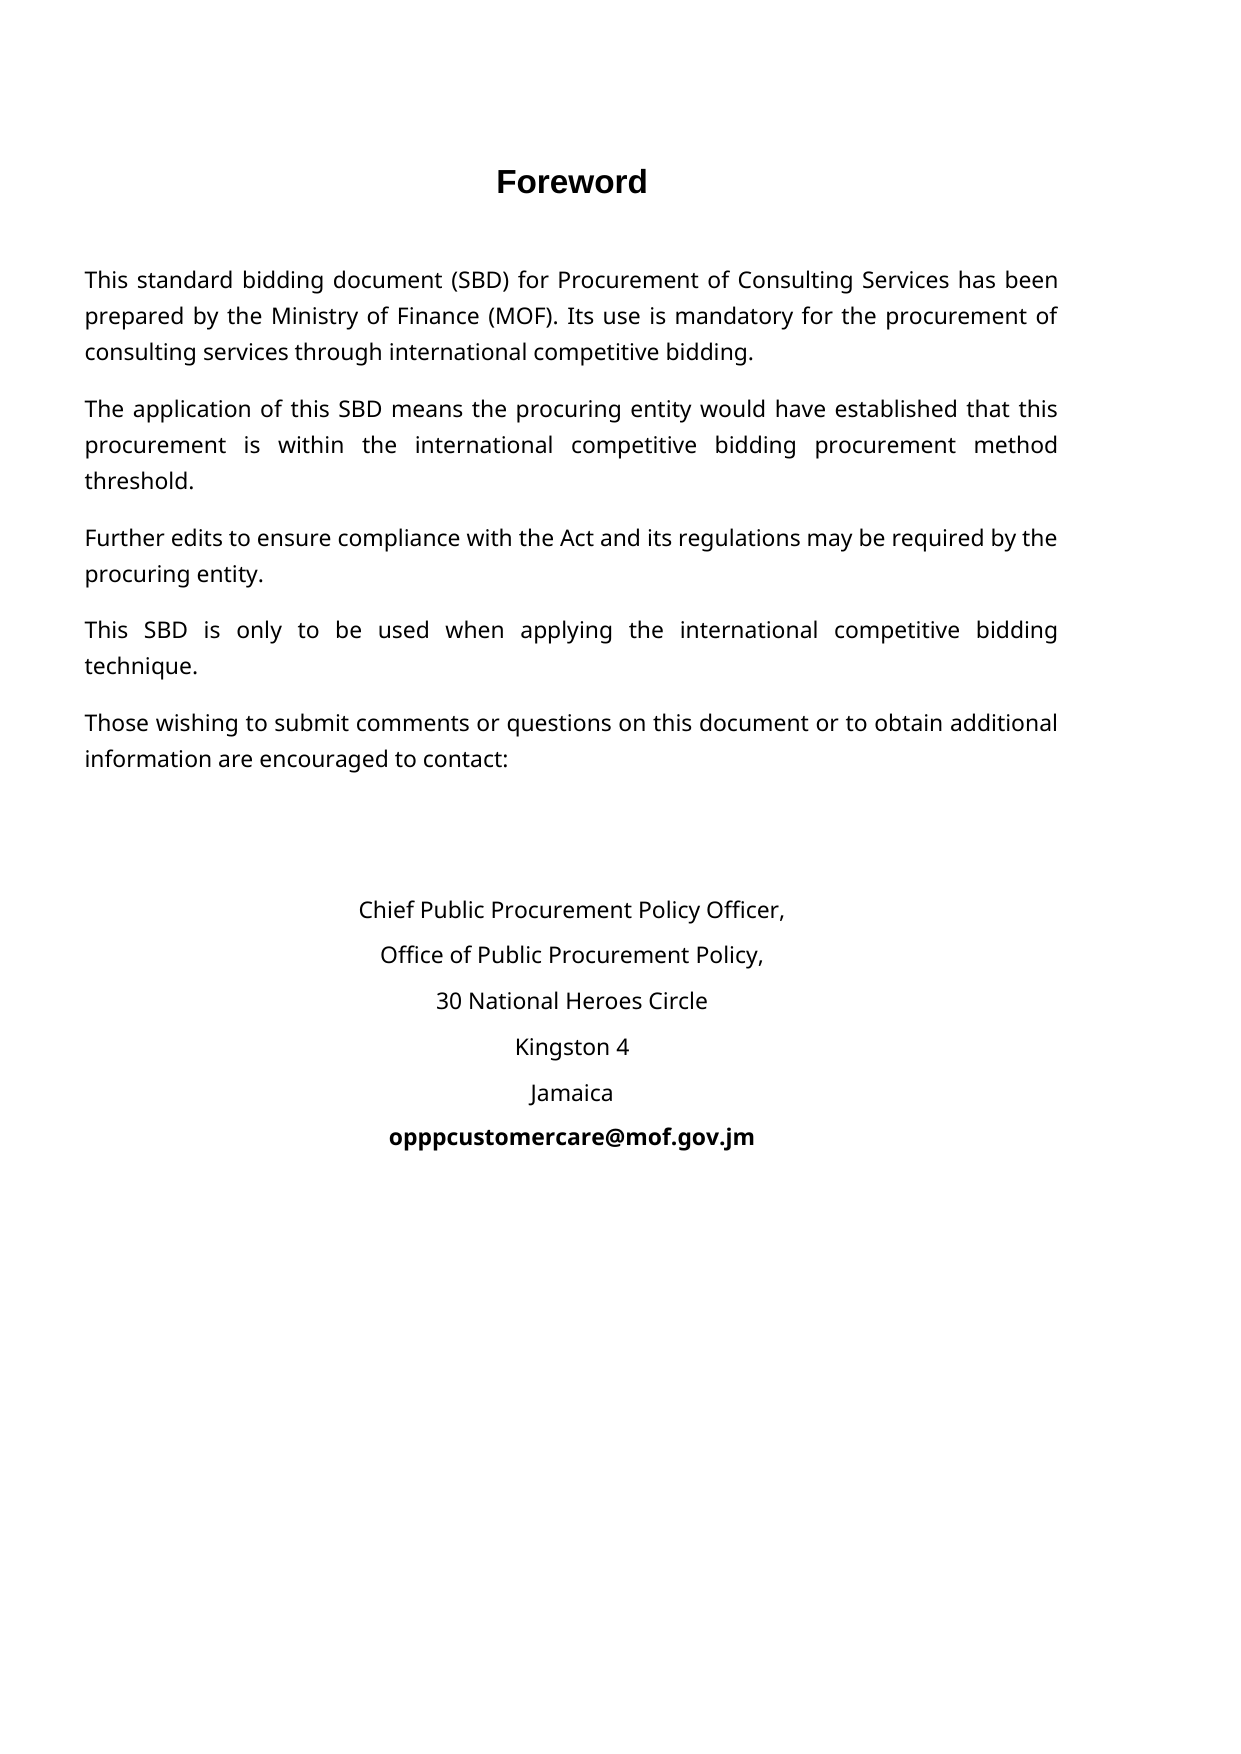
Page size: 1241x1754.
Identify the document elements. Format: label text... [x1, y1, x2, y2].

text opppcustomercare@mof.gov.jm [84, 1121, 1059, 1152]
text Jamaica [84, 1075, 1059, 1108]
text This SBD is only to be used when applying the international competitive bidding technique. [84, 614, 1059, 682]
text Kingston 4 [84, 1029, 1059, 1062]
text 30 National Heroes Circle [84, 983, 1059, 1016]
text The application of this SBD means the procuring entity would have established that this procurement is within the international competitive bidding procurement method threshold. [84, 393, 1059, 496]
text Those wishing to submit comments or questions on this document or to obtain additional information are encouraged to contact: [84, 707, 1059, 774]
text Further edits to ensure compliance with the Act and its regulations may be required by the procuring entity. [84, 522, 1059, 589]
text Office of Public Procurement Policy, [84, 937, 1059, 971]
text Foreword [84, 162, 1059, 201]
text This standard bidding document (SBD) for Procurement of Consulting Services has been prepared by the Ministry of Finance (MOF). Its use is mandatory for the procurement of consulting services through international competitive bidding. [84, 264, 1059, 367]
text Chief Public Procurement Policy Officer, [84, 891, 1059, 925]
